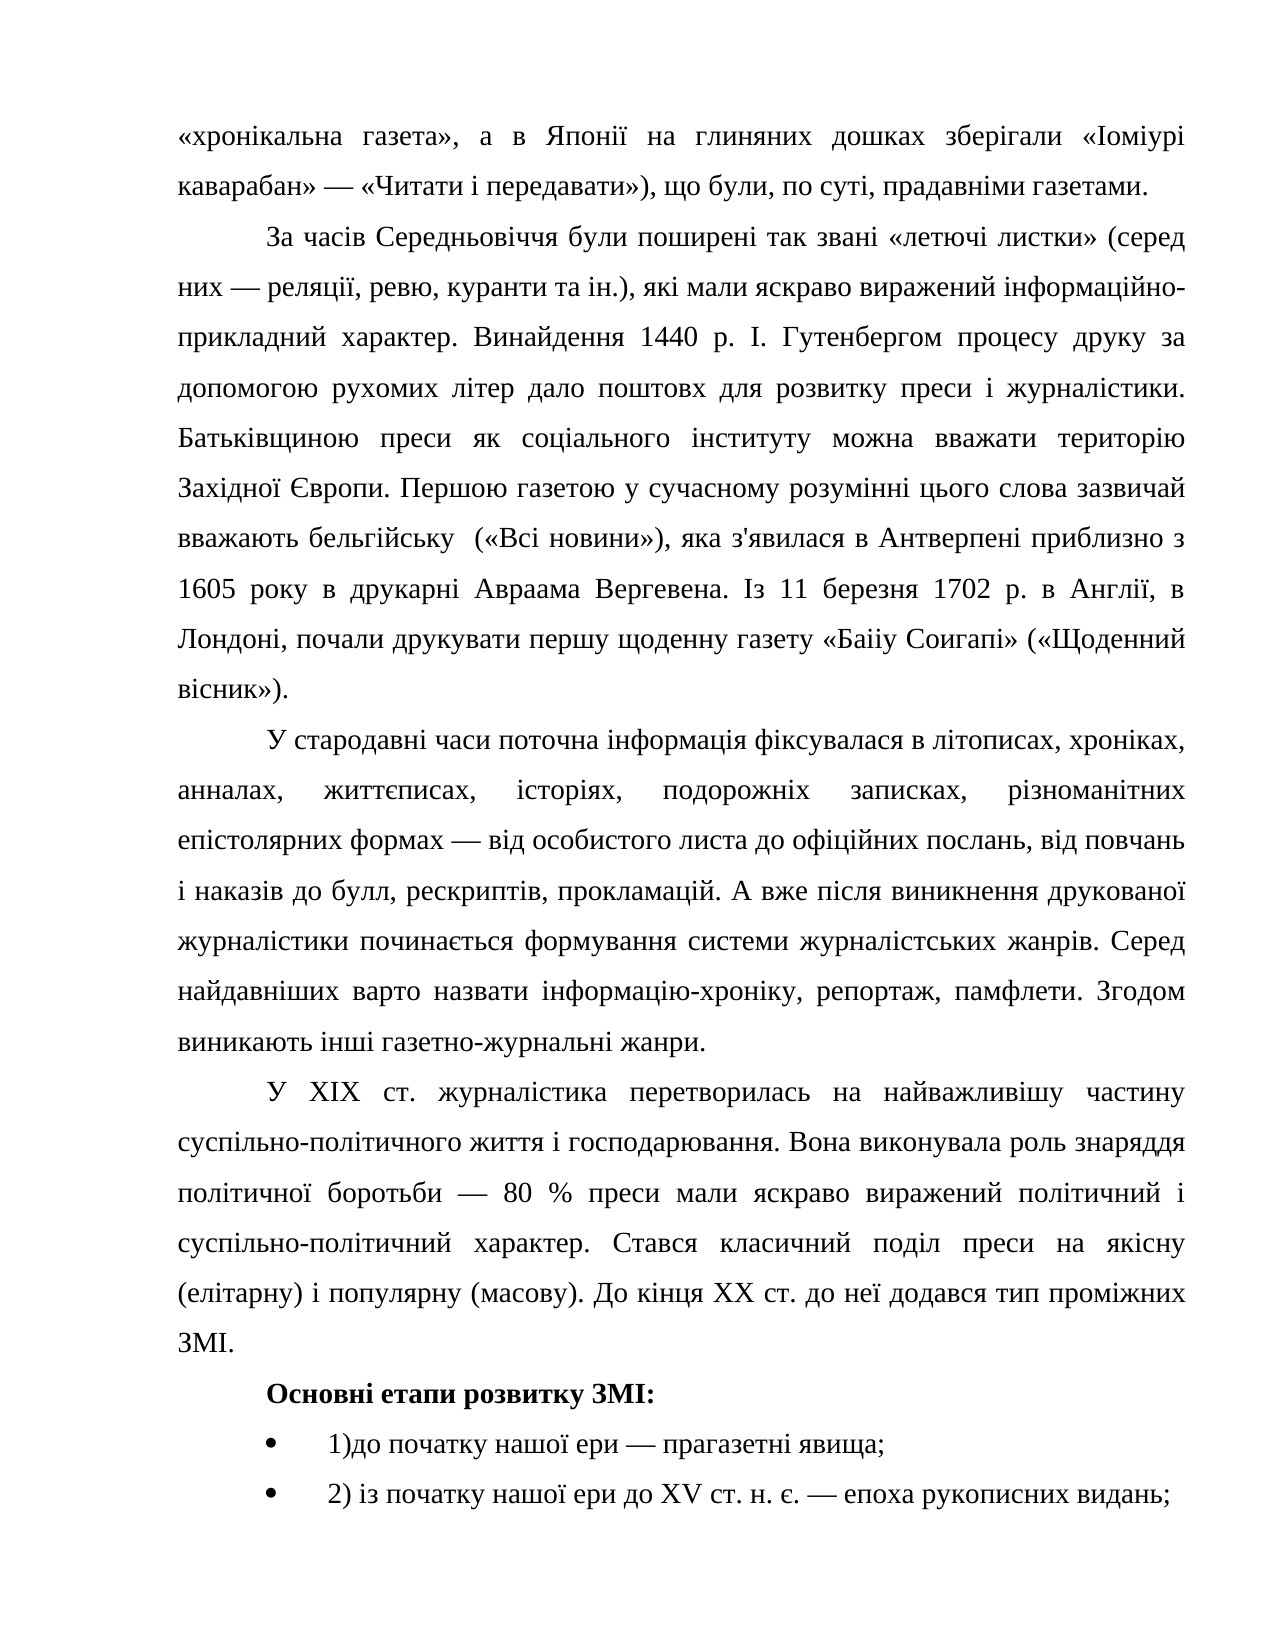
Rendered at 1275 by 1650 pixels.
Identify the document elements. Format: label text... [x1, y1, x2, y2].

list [177, 118, 1186, 202]
list За часів Середньовіччя були поширені так звані «летючі листки» (серед них — реляції, ревю, куранти та ін.), які мали яскраво виражений інформаційно-прикладний характер. Винайдення 1440 р. І. Гутенбергом процесу друку за допомогою рухомих літер дало поштовх для розвитку преси і журналістики. Батьківщиною преси як соціального інституту можна вважати територію Західної Європи. Першою газетою у сучасному розумінні цього слова зазвичай вважають бельгійську («Всі новини»), яка з'явилася в Антверпені приблизно з 1605 року в друкарні Авраама Вергевена. Із 11 березня 1702 р. в Англії, в Лондоні, почали друкувати першу щоденну газету «Баііу Соигапі» («Щоденний вісник»). [177, 219, 1186, 705]
list 1)до початку нашої ери — прагазетні явища; [177, 1426, 1186, 1460]
list Основні етапи розвитку ЗМІ: [177, 1376, 1186, 1409]
list У стародавні часи поточна інформація фіксувалася в літописах, хроніках, анналах, життєписах, історіях, подорожніх записках, різноманітних епістолярних формах — від особистого листа до офіційних послань, від повчань і наказів до булл, рескриптів, прокламацій. А вже після виникнення друкованої журналістики починається формування системи журналістських жанрів. Серед найдавніших варто назвати інформацію-хроніку, репортаж, памфлети. Згодом виникають інші газетно-журнальні жанри. [177, 722, 1186, 1057]
list У XIX ст. журналістика перетворилась на найважливішу частину суспільно-політичного життя і господарювання. Вона виконувала роль знаряддя політичної боротьби — 80 % преси мали яскраво виражений політичний і суспільно-політичний характер. Стався класичний поділ преси на якісну (елітарну) і популярну (масову). До кінця XX ст. до неї додався тип проміжних ЗМІ. [177, 1074, 1186, 1359]
list 2) із початку нашої ери до XV ст. н. є. — епоха рукописних видань; [177, 1477, 1186, 1510]
